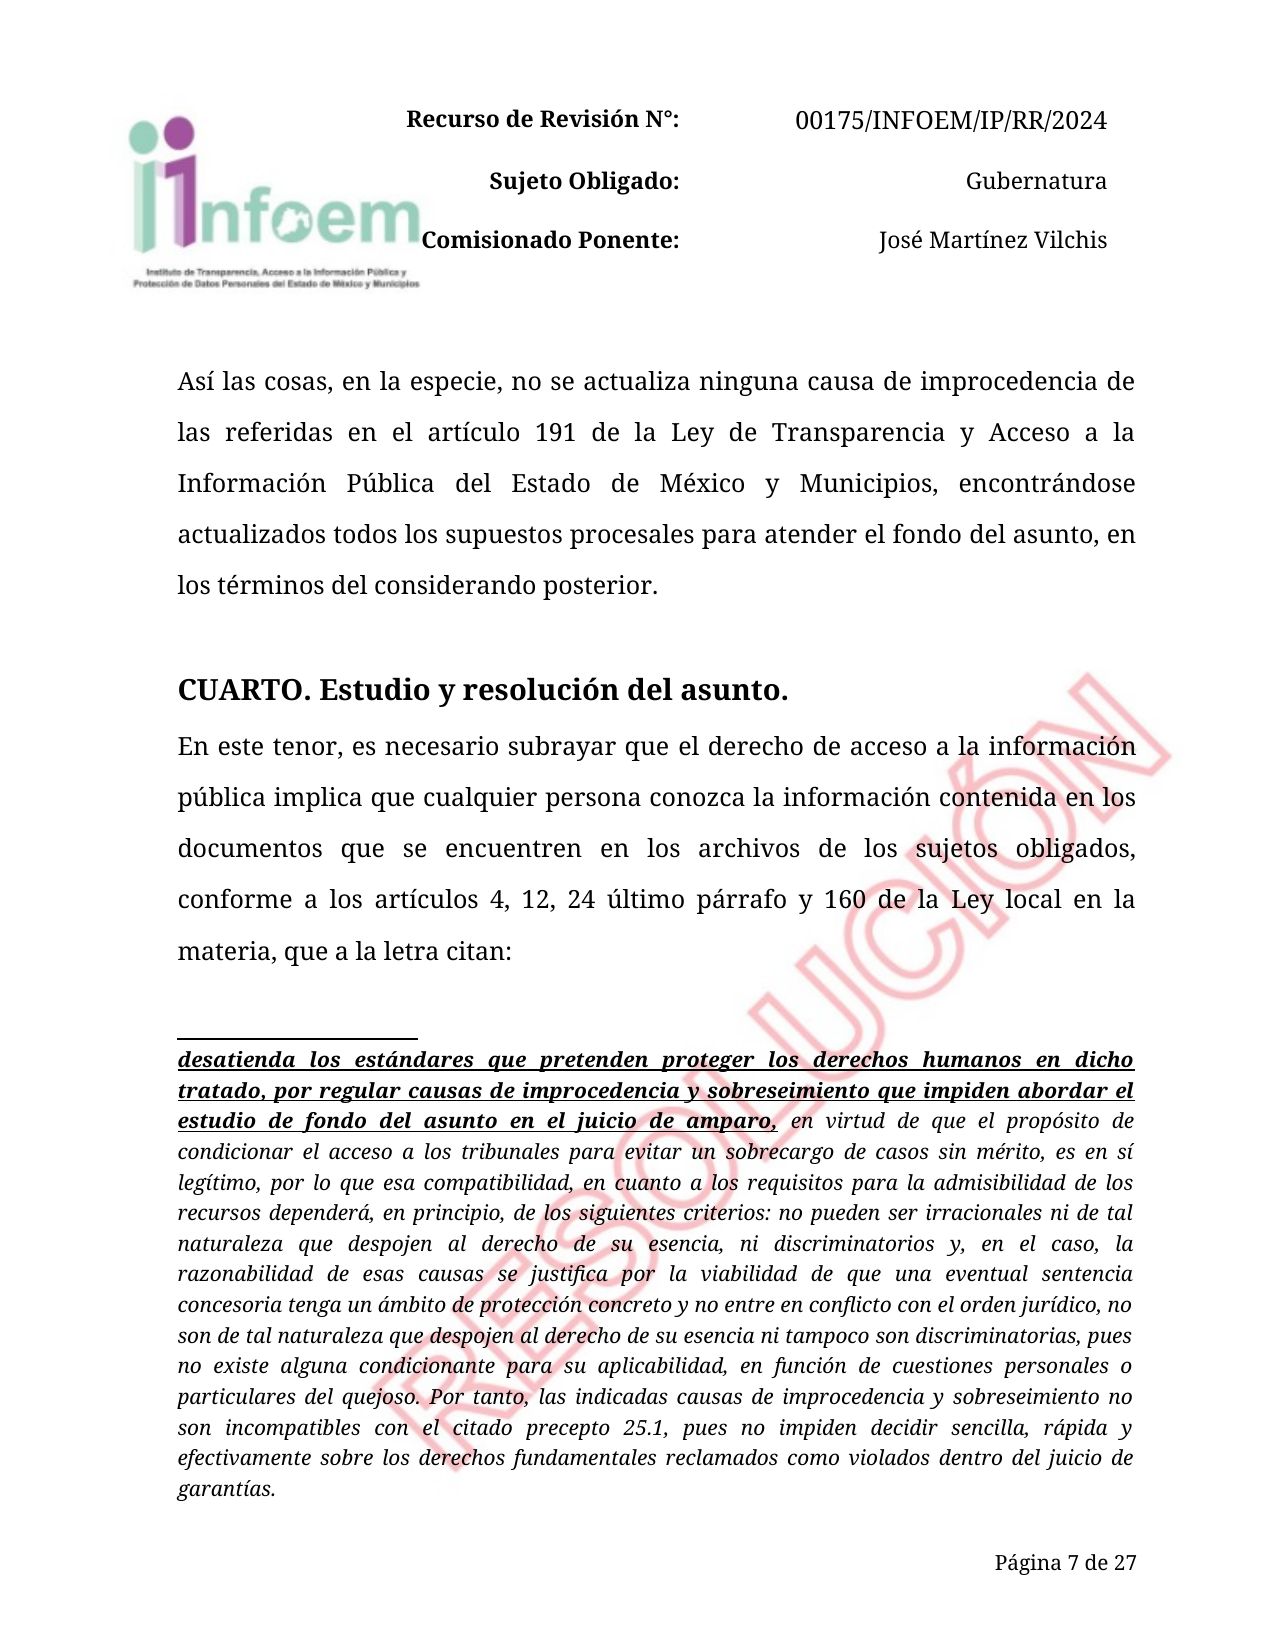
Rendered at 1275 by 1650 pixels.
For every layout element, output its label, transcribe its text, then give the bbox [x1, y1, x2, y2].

list Así las cosas, en la especie, no se actualiza ninguna causa de improcedencia de las referidas en el artículo 191 de la Ley de Transparencia y Acceso a la Información Pública del Estado de México y Municipios, encontrándose actualizados todos los supuestos procesales para atender el fondo del asunto, en los términos del considerando posterior. [177, 363, 1137, 602]
picture [0, 44, 1275, 1650]
text En este tenor, es necesario subrayar que el derecho de acceso a la información pública implica que cualquier persona conozca la información contenida en los documentos que se encuentren en los archivos de los sujetos obligados, conforme a los artículos 4, 12, 24 último párrafo y 160 de la Ley local en la materia, que a la letra citan: [177, 729, 1137, 967]
list CUARTO. Estudio y resolución del asunto. [177, 669, 1137, 709]
